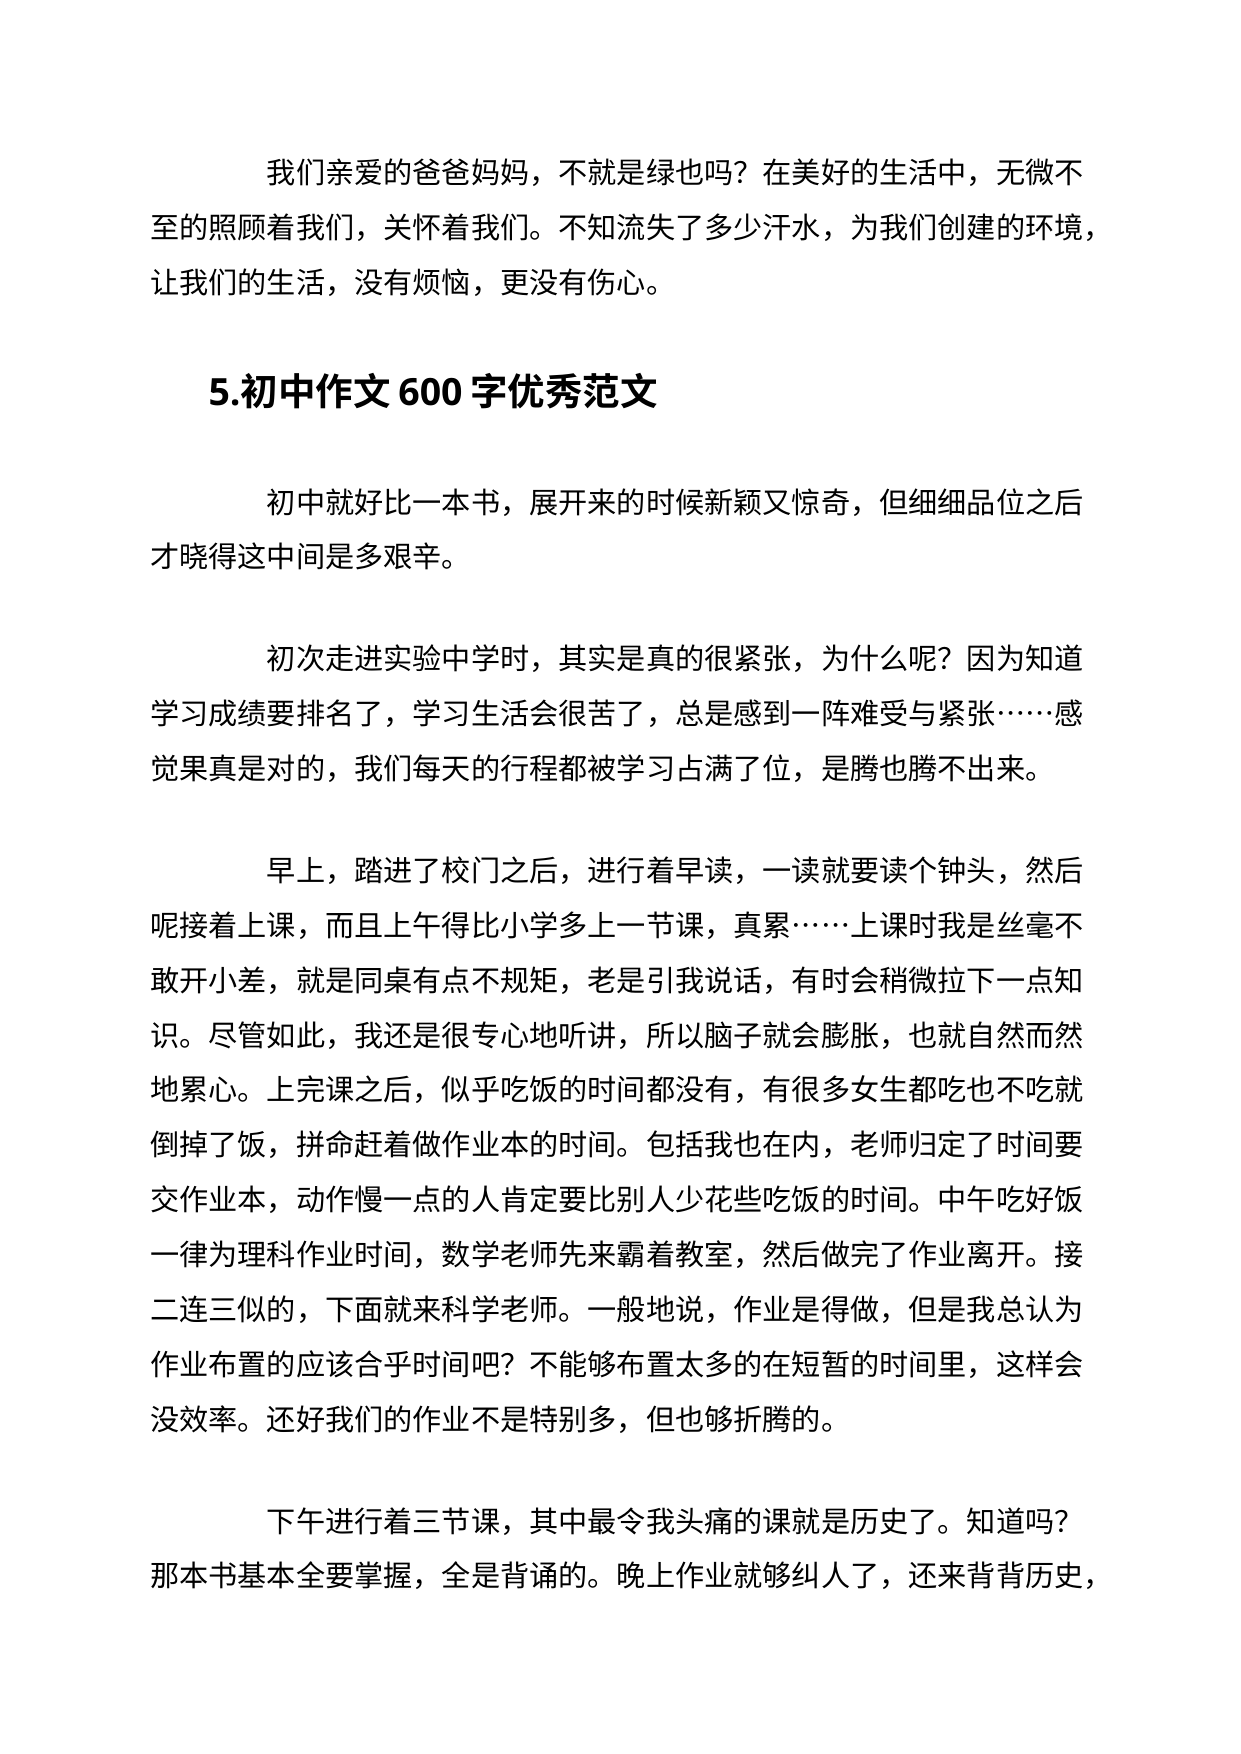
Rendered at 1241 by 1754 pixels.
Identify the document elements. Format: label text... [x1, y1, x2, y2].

text 初中就好比一本书，展开来的时候新颖又惊奇，但细细品位之后才晓得这中间是多艰辛。 [150, 479, 1090, 576]
text 5.初中作文600字优秀范文 [150, 362, 1090, 416]
text 初次走进实验中学时，其实是真的很紧张，为什么呢？因为知道学习成绩要排名了，学习生活会很苦了，总是感到一阵难受与紧张……感觉果真是对的，我们每天的行程都被学习占满了位，是腾也腾不出来。 [150, 636, 1090, 788]
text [150, 1498, 1090, 1595]
text 早上，踏进了校门之后，进行着早读，一读就要读个钟头，然后呢接着上课，而且上午得比小学多上一节课，真累……上课时我是丝毫不敢开小差，就是同桌有点不规矩，老是引我说话，有时会稍微拉下一点知识。尽管如此，我还是很专心地听讲，所以脑子就会膨胀，也就自然而然地累心。上完课之后，似乎吃饭的时间都没有，有很多女生都吃也不吃就倒掉了饭，拼命赶着做作业本的时间。包括我也在内，老师归定了时间要交作业本，动作慢一点的人肯定要比别人少花些吃饭的时间。中午吃好饭一律为理科作业时间，数学老师先来霸着教室，然后做完了作业离开。接二连三似的，下面就来科学老师。一般地说，作业是得做，但是我总认为作业布置的应该合乎时间吧？不能够布置太多的在短暂的时间里，这样会没效率。还好我们的作业不是特别多，但也够折腾的。 [150, 847, 1090, 1439]
text 我们亲爱的爸爸妈妈，不就是绿也吗？在美好的生活中，无微不至的照顾着我们，关怀着我们。不知流失了多少汗水，为我们创建的环境，让我们的生活，没有烦恼，更没有伤心。 [150, 150, 1090, 302]
